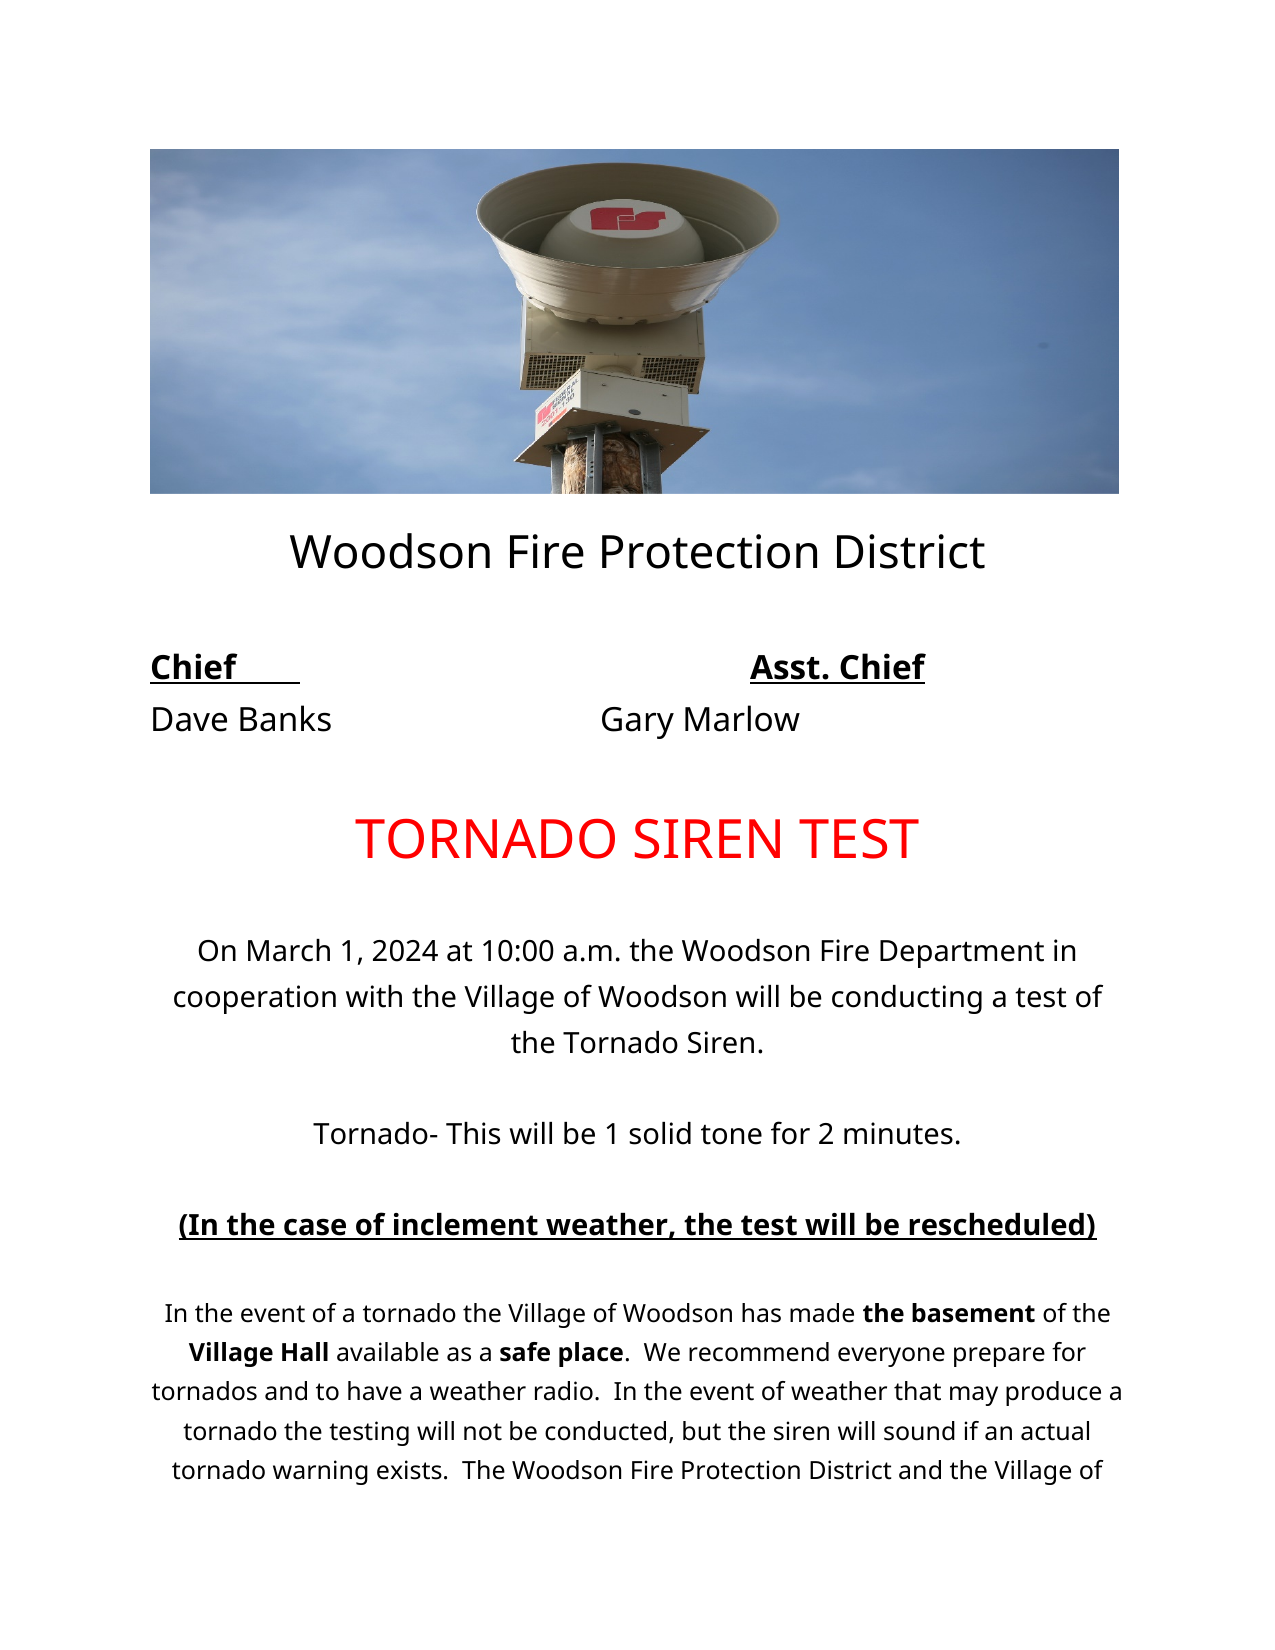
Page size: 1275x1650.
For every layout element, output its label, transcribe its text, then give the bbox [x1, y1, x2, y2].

text (In the case of inclement weather, the test will be rescheduled) [150, 1204, 1125, 1244]
text TORNADO SIREN TEST [150, 800, 1125, 874]
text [150, 1296, 1125, 1486]
picture [150, 149, 1119, 493]
text On March 1, 2024 at 10:00 a.m. the Woodson Fire Department in cooperation with the Village of Woodson will be conducting a test of the Tornado Siren. [150, 931, 1125, 1062]
text Chief Asst. Chief [150, 644, 1125, 689]
text Tornado- This will be 1 solid tone for 2 minutes. [150, 1113, 1125, 1153]
text Dave Banks Gary Marlow [150, 696, 1125, 741]
text Woodson Fire Protection District [150, 520, 1125, 582]
